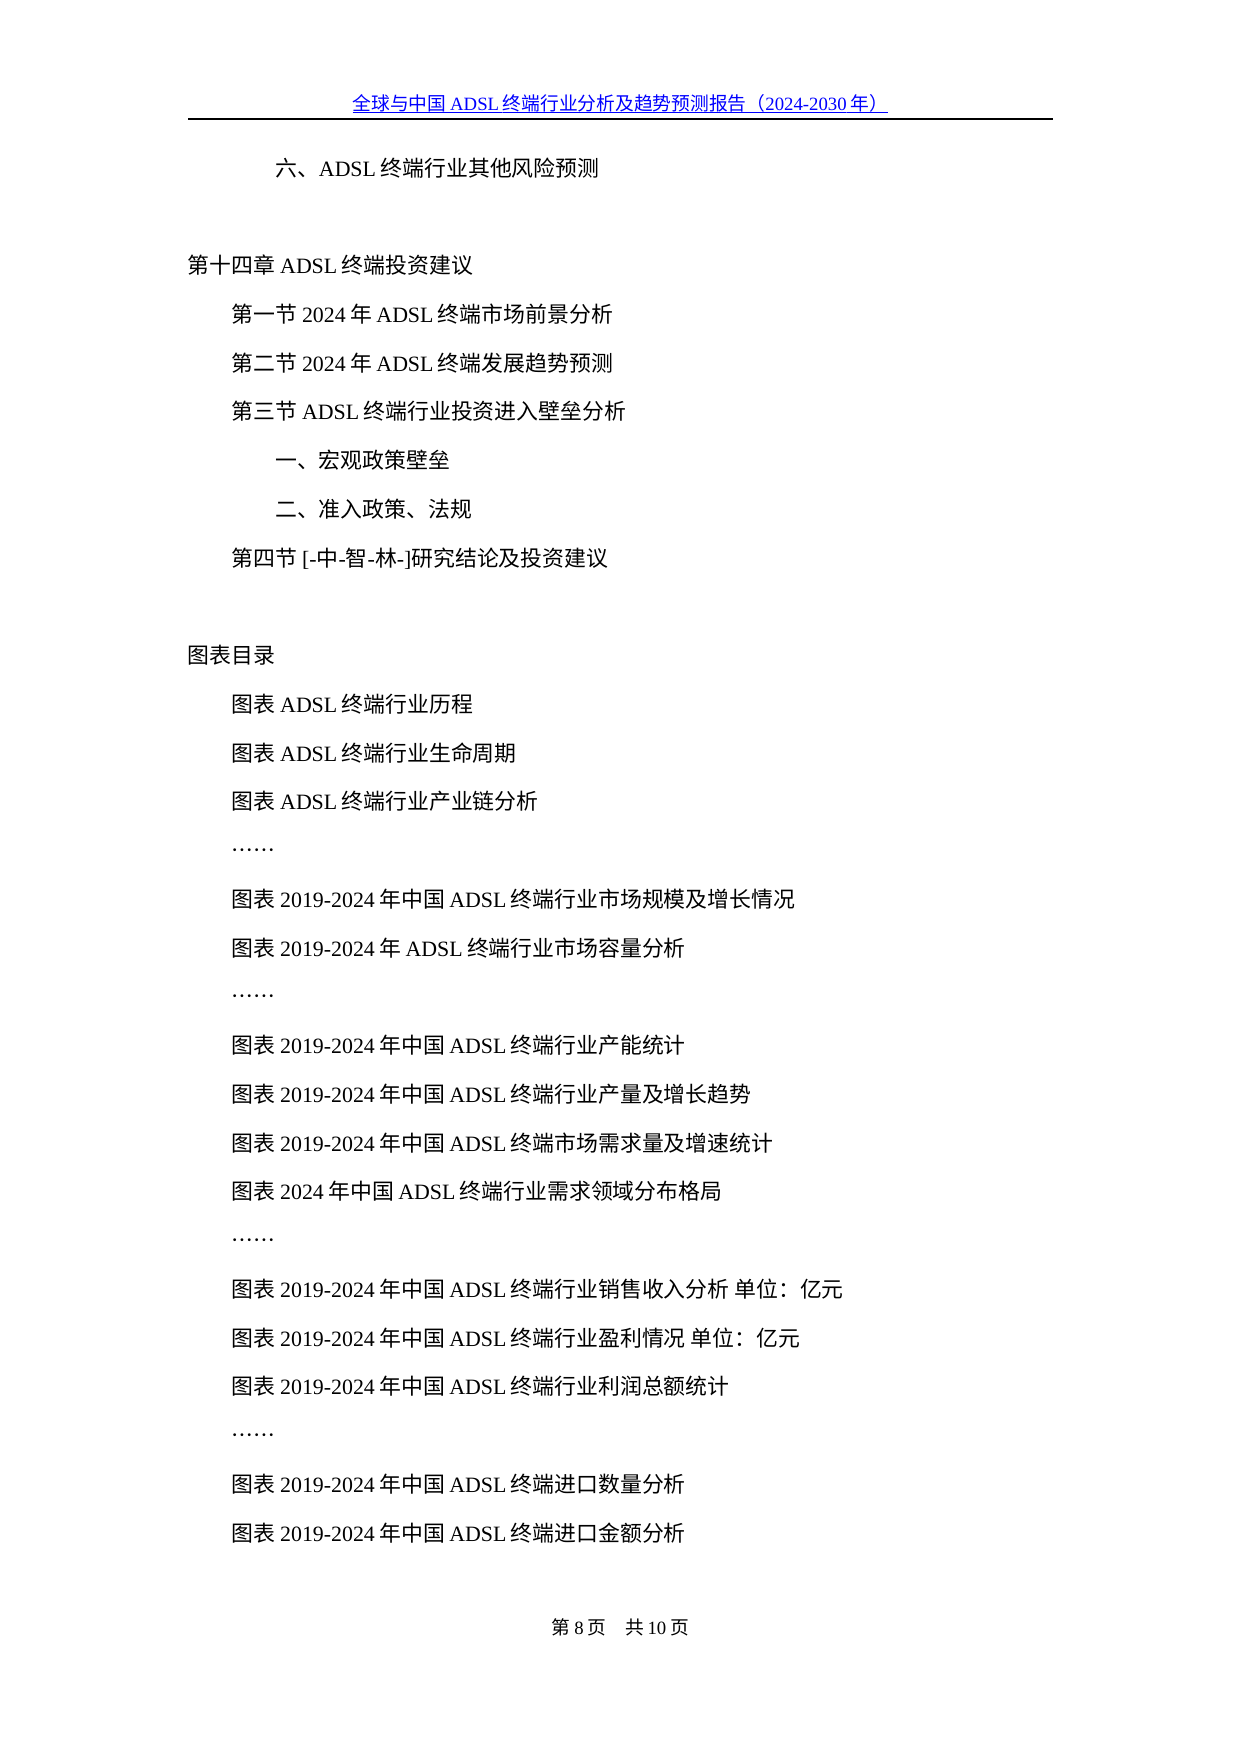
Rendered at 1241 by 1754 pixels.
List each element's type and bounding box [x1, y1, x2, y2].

text [187, 150, 1053, 1548]
